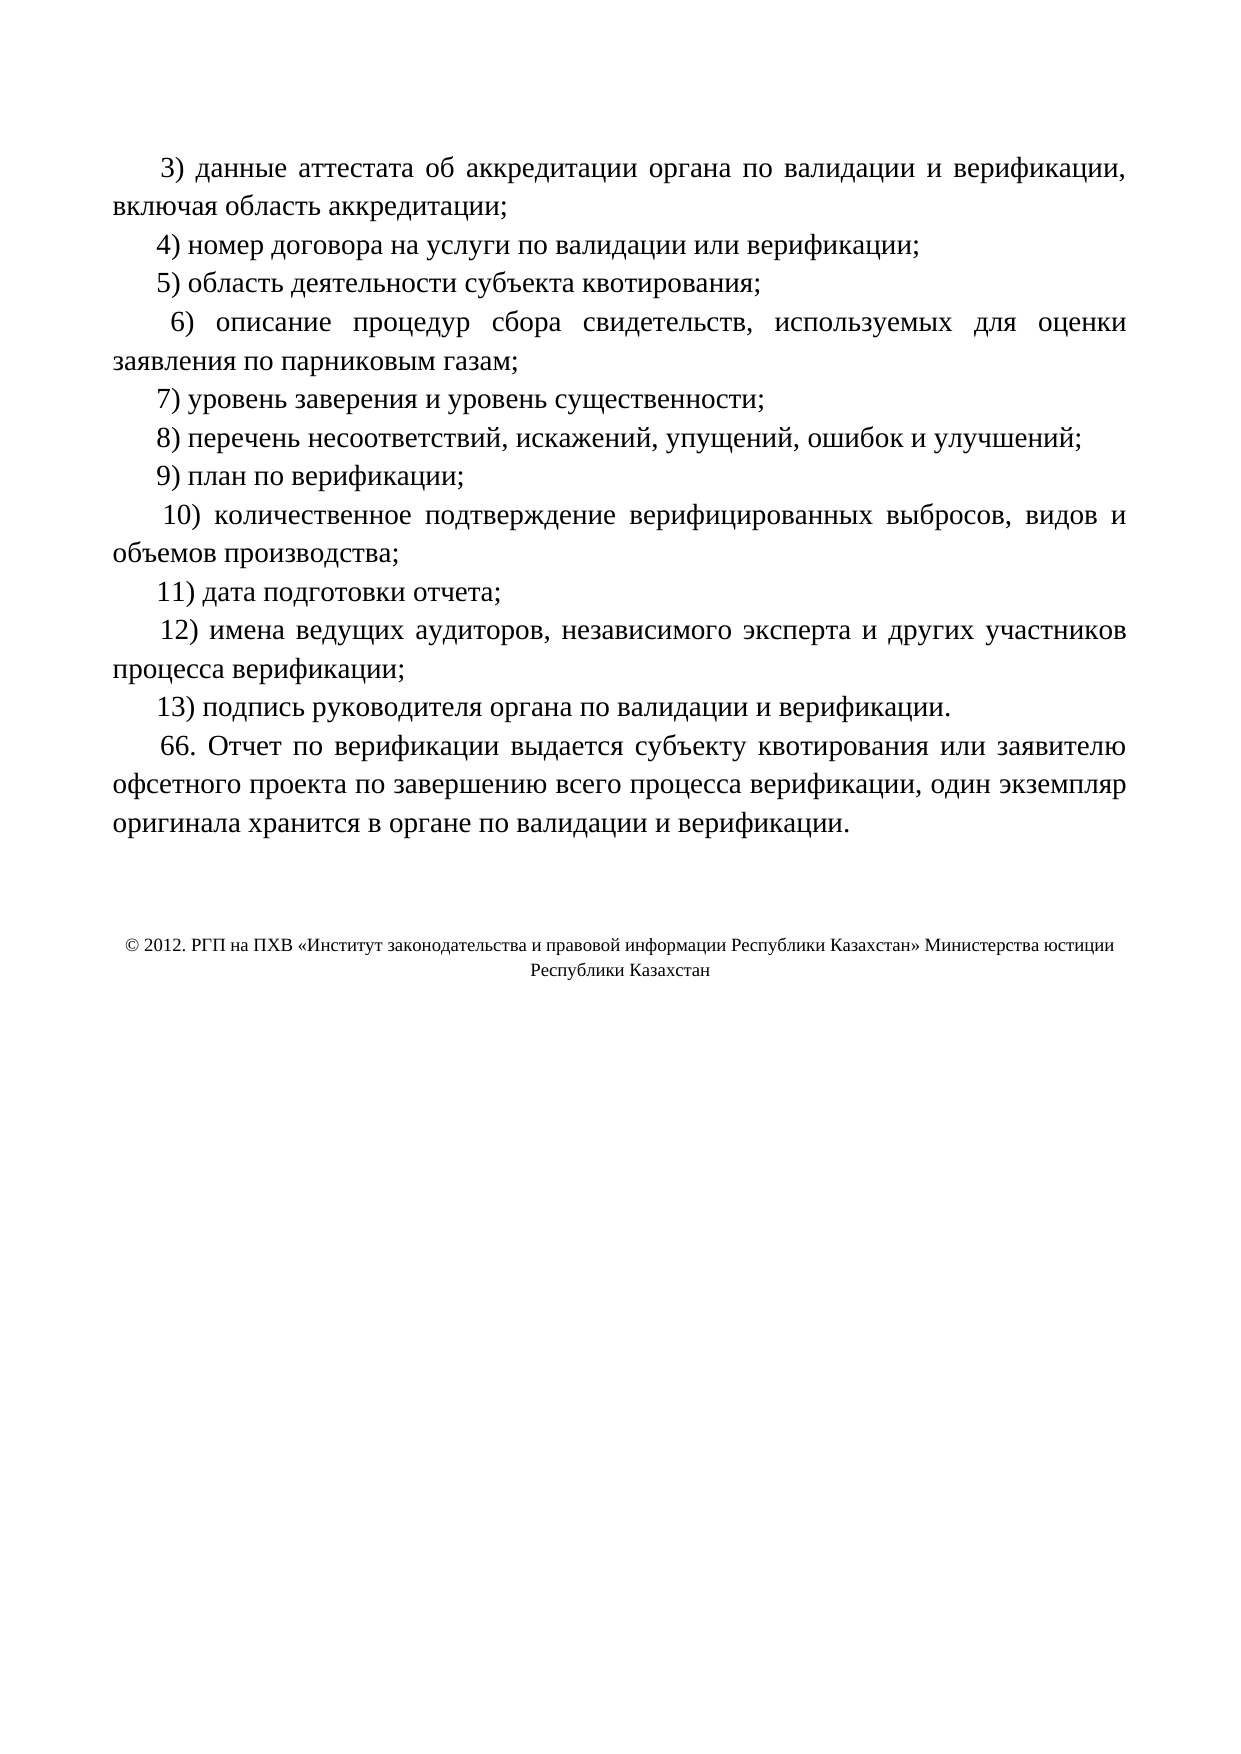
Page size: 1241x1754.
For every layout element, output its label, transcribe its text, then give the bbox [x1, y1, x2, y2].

text 10) количественное подтверждение верифицированных выбросов, видов и объемов производства; [112, 497, 1128, 569]
text 7) уровень заверения и уровень существенности; [112, 381, 1128, 415]
text 13) подпись руководителя органа по валидации и верификации. [112, 689, 1128, 723]
text 11) дата подготовки отчета; [112, 574, 1128, 607]
text 8) перечень несоответствий, искажений, упущений, ошибок и улучшений; [112, 420, 1128, 453]
text 9) план по верификации; [112, 458, 1128, 492]
text 3) данные аттестата об аккредитации органа по валидации и верификации, включая область аккредитации; [112, 150, 1128, 222]
text 5) область деятельности субъекта квотирования; [112, 266, 1128, 299]
text 4) номер договора на услуги по валидации или верификации; [112, 227, 1128, 261]
text © 2012. РГП на ПХВ «Институт законодательства и правовой информации Республики Казахстан» Министерства юстиции Республики Казахстан [112, 934, 1128, 981]
text 12) имена ведущих аудиторов, независимого эксперта и других участников процесса верификации; [112, 612, 1128, 684]
text 6) описание процедур сбора свидетельств, используемых для оценки заявления по парниковым газам; [112, 304, 1128, 376]
text 66. Отчет по верификации выдается субъекту квотирования или заявителю офсетного проекта по завершению всего процесса верификации, один экземпляр оригинала хранится в органе по валидации и верификации. [112, 728, 1128, 839]
